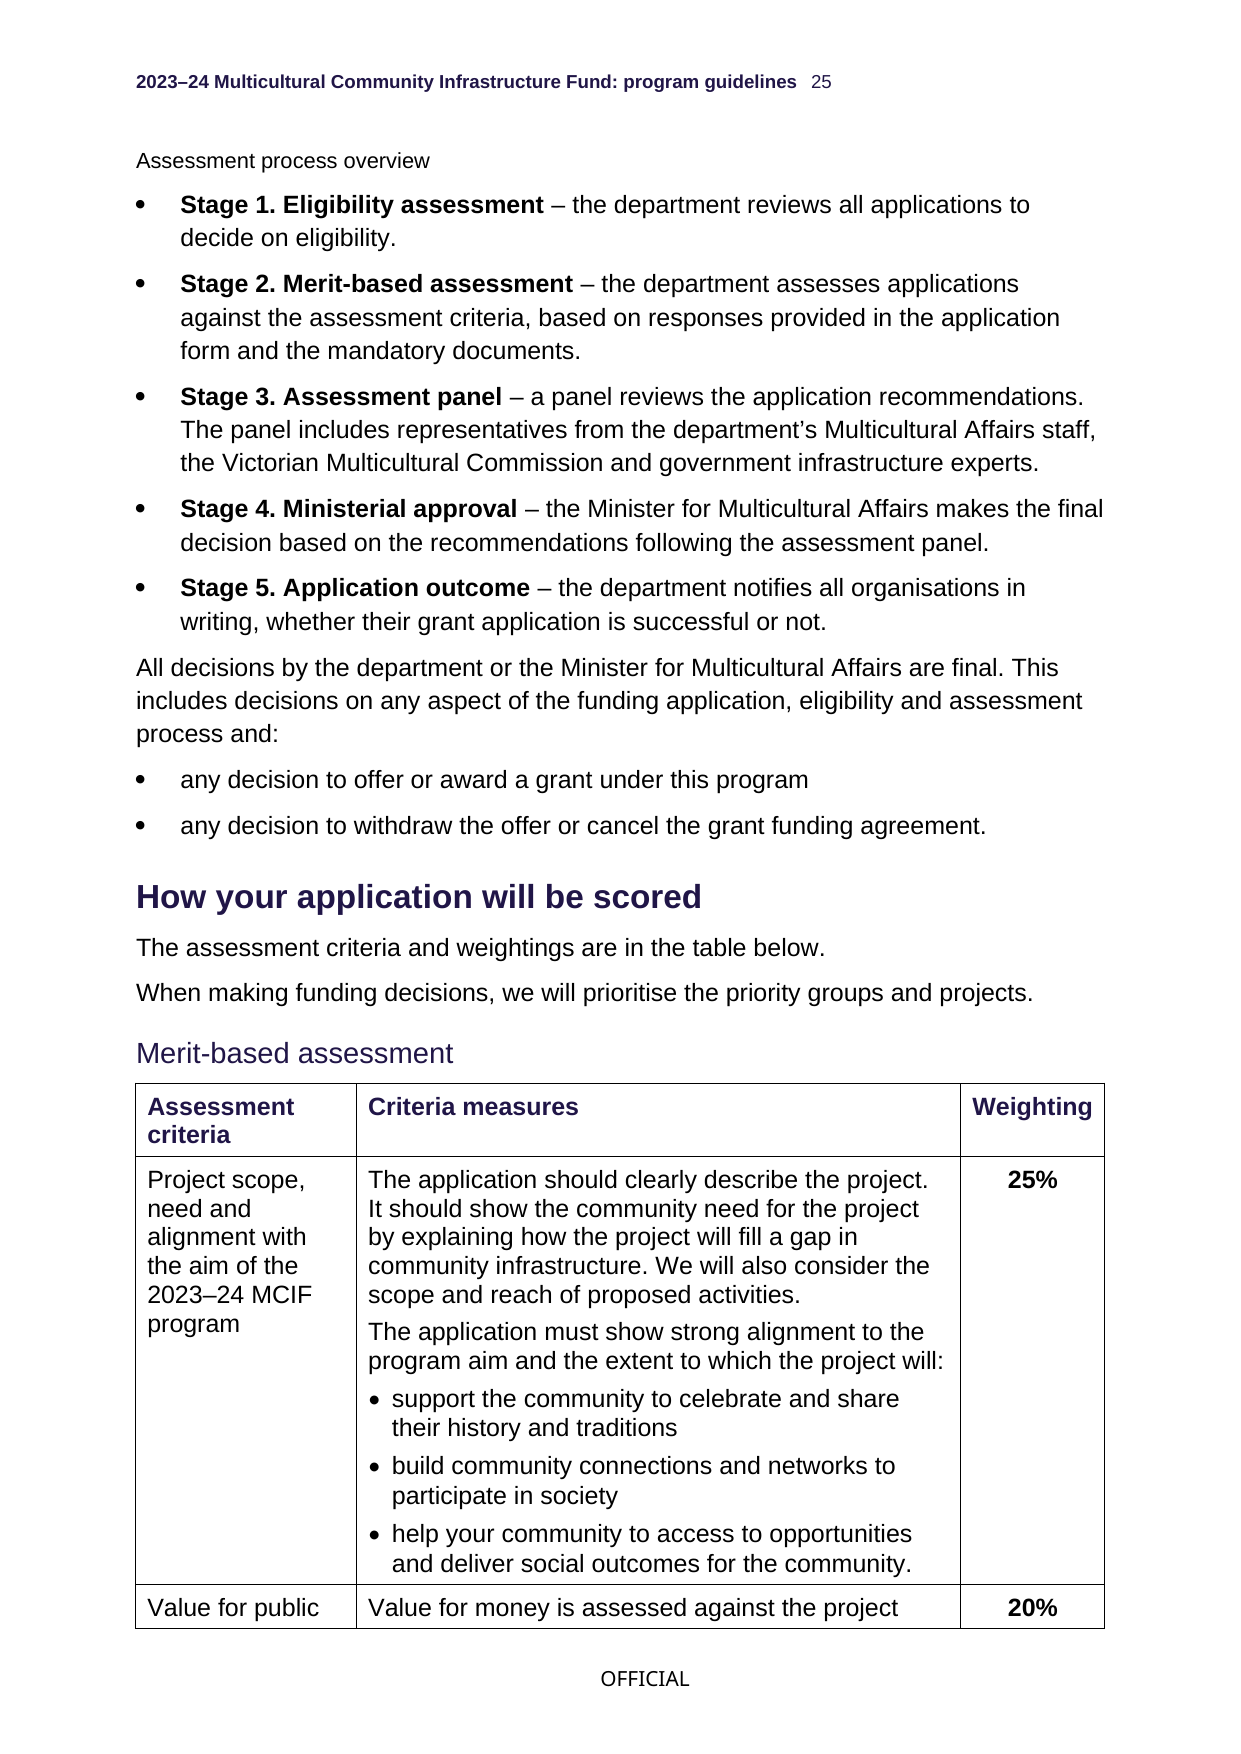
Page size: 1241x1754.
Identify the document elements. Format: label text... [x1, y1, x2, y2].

text When making funding decisions, we will prioritise the priority groups and projects. [136, 974, 1104, 1007]
text Stage 3. Assessment panel – a panel reviews the application recommendations. The panel includes representatives from the department’s Multicultural Affairs staff, the Victorian Multicultural Commission and government infrastructure experts. [136, 377, 1104, 477]
table_header Weighting [961, 1084, 1104, 1156]
text Stage 1. Eligibility assessment – the department reviews all applications to decide on eligibility. [136, 185, 1104, 252]
text any decision to offer or award a grant under this program [136, 760, 1104, 794]
text Stage 5. Application outcome – the department notifies all organisations in writing, whether their grant application is successful or not. [136, 569, 1104, 635]
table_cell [357, 1585, 960, 1628]
text any decision to withdraw the offer or cancel the grant funding agreement. [136, 806, 1104, 839]
text Stage 4. Ministerial approval – the Minister for Multicultural Affairs makes the final decision based on the recommendations following the assessment panel. [136, 489, 1104, 556]
text The assessment criteria and weightings are in the table below. [136, 928, 1104, 961]
subtitle How your application will be scored [136, 877, 1104, 916]
table_header Criteria measures [357, 1084, 960, 1156]
table_cell The application should clearly describe the project. It should show the community need for the project by explaining how the project will fill a gap in community infrastructure. We will also consider the scope and reach of proposed activities. The application must show strong alignment to the program aim and the extent to which the project will: support the community to celebrate and share their history and traditions build community connections and networks to participate in society help your community to access to opportunities and deliver social outcomes for the community. [357, 1157, 960, 1583]
table_header Assessment criteria [136, 1084, 356, 1156]
table_cell Project scope, need and alignment with the aim of the 2023–24 MCIF program [136, 1157, 356, 1583]
table_cell 25% [961, 1157, 1104, 1583]
text Assessment process overview [136, 148, 1104, 173]
subtitle Merit-based assessment [136, 1036, 1104, 1070]
table_cell Value for public money [136, 1585, 356, 1628]
text All decisions by the department or the Minister for Multicultural Affairs are final. This includes decisions on any aspect of the funding application, eligibility and assessment process and: [136, 648, 1104, 748]
table_cell 20% [961, 1585, 1104, 1628]
text Stage 2. Merit-based assessment – the department assesses applications against the assessment criteria, based on responses provided in the application form and the mandatory documents. [136, 264, 1104, 364]
